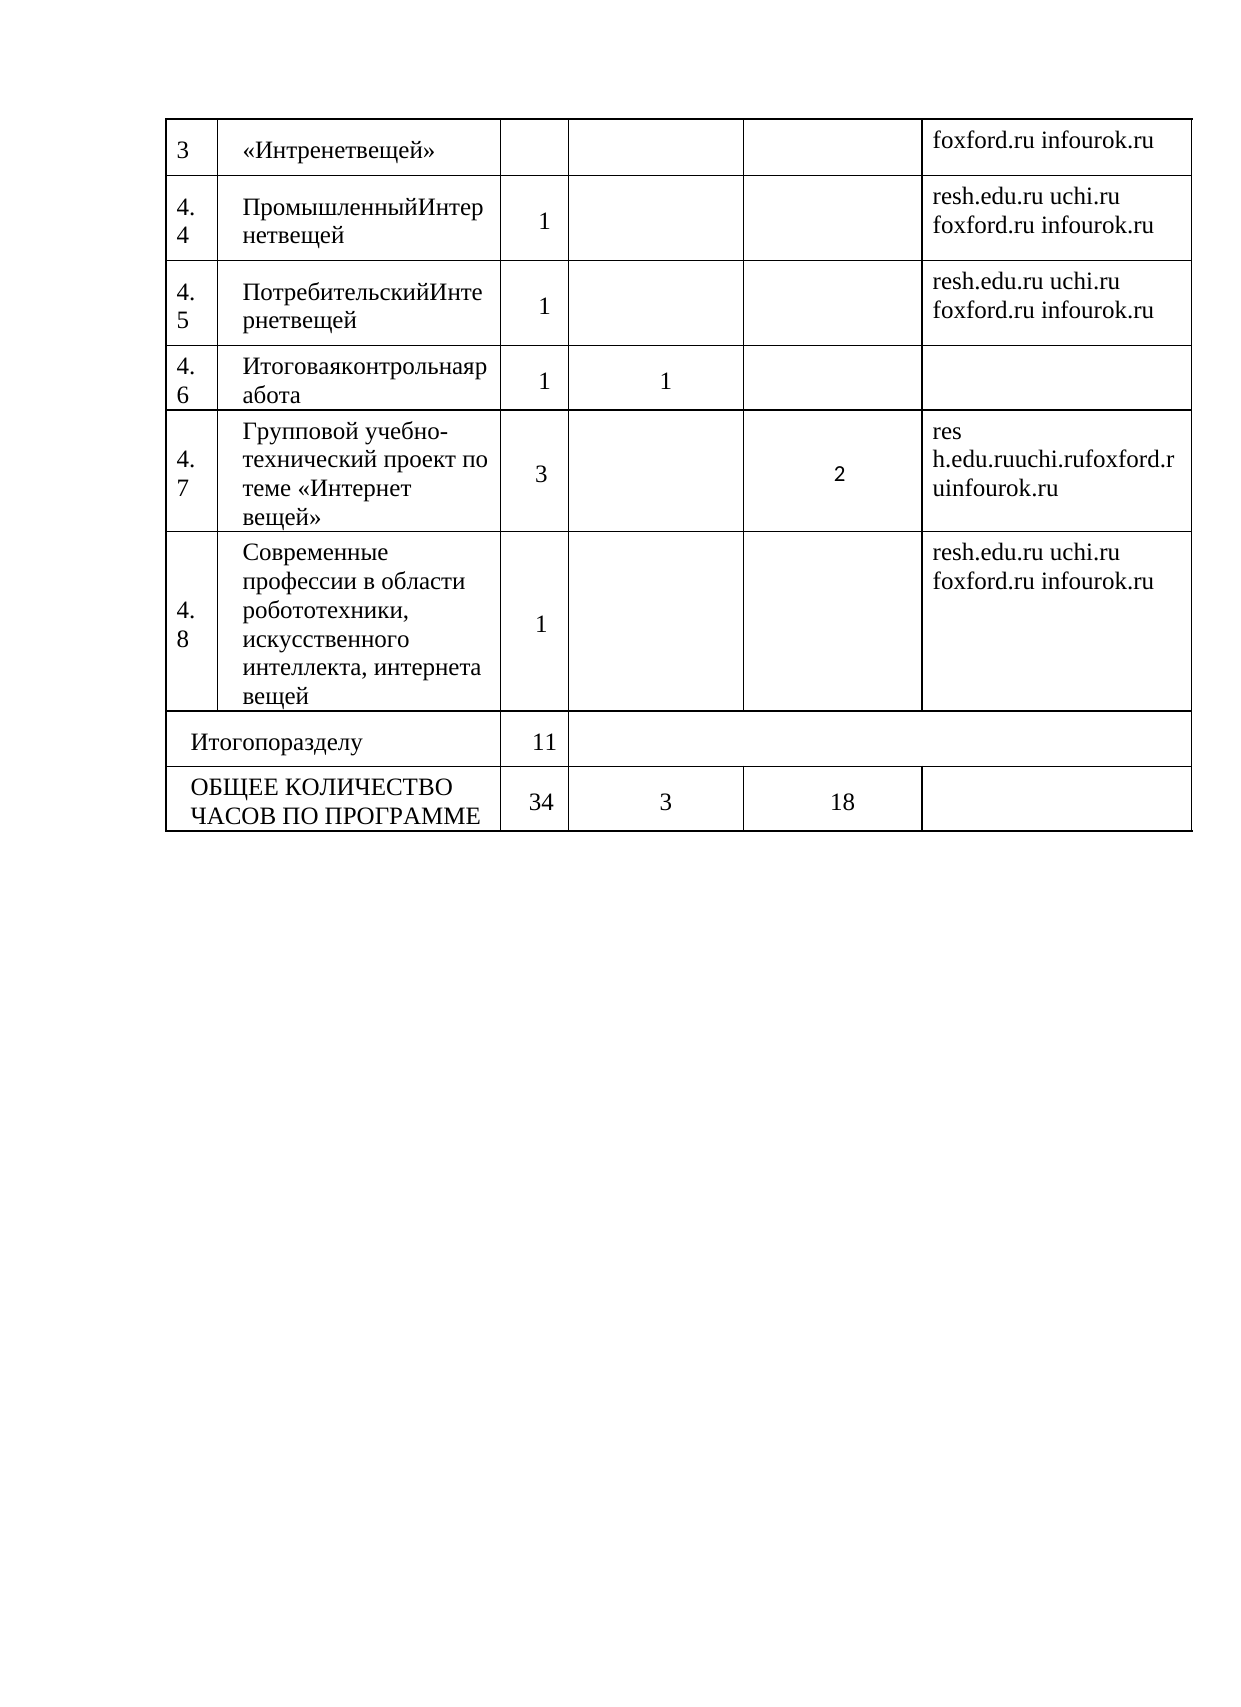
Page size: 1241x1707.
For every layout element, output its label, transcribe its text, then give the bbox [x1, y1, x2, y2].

table_cell 18 [744, 767, 921, 830]
table_cell 11 [501, 712, 568, 766]
table_cell 4.5 [167, 261, 217, 345]
table_cell Итогопоразделу [167, 712, 500, 766]
table_cell [744, 176, 921, 259]
table_cell 34 [501, 767, 568, 830]
table_cell [744, 346, 921, 409]
table_cell 1 [501, 532, 568, 710]
table_cell resh.edu.ruuchi.rufoxford.ruinfourok.ru [923, 411, 1191, 531]
table_cell 3 [569, 767, 743, 830]
table_cell [744, 532, 921, 710]
table_cell 4.4 [167, 176, 217, 259]
table_cell 1 [501, 176, 568, 259]
table_cell [744, 261, 921, 345]
table_cell [744, 120, 921, 174]
table_cell [569, 712, 1191, 766]
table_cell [218, 120, 500, 174]
table_cell resh.edu.ru uchi.ru foxford.ru infourok.ru [923, 532, 1191, 710]
table_cell 1 [501, 120, 568, 174]
table_cell 2 [744, 411, 921, 531]
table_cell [923, 261, 1191, 345]
table_cell 3 [501, 411, 568, 531]
table_cell [923, 346, 1191, 409]
table_cell [569, 261, 743, 345]
table_cell 1 [501, 346, 568, 409]
table_cell [569, 176, 743, 259]
table_cell ПромышленныйИнтернетвещей [218, 176, 500, 259]
table_cell 4.3 [167, 120, 217, 174]
table_cell Итоговаяконтрольнаяработа [218, 346, 500, 409]
table_cell [569, 532, 743, 710]
table_cell 1 [569, 346, 743, 409]
table_cell ПотребительскийИнтернетвещей [218, 261, 500, 345]
table_cell 4.8 [167, 532, 217, 710]
table_cell [569, 411, 743, 531]
table_cell ОБЩЕЕ КОЛИЧЕСТВО ЧАСОВ ПО ПРОГРАММЕ [167, 767, 500, 830]
table_cell 4.6 [167, 346, 217, 409]
table_cell [569, 120, 743, 174]
table_cell [923, 767, 1191, 830]
table_cell 4.7 [167, 411, 217, 531]
table_cell 1 [501, 261, 568, 345]
table_cell Современные профессии в области робототехники, искусственного интеллекта, интернета вещей [218, 532, 500, 710]
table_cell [923, 120, 1191, 174]
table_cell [923, 176, 1191, 259]
table_cell Групповой учебно-технический проект по теме «Интернет вещей» [218, 411, 500, 531]
